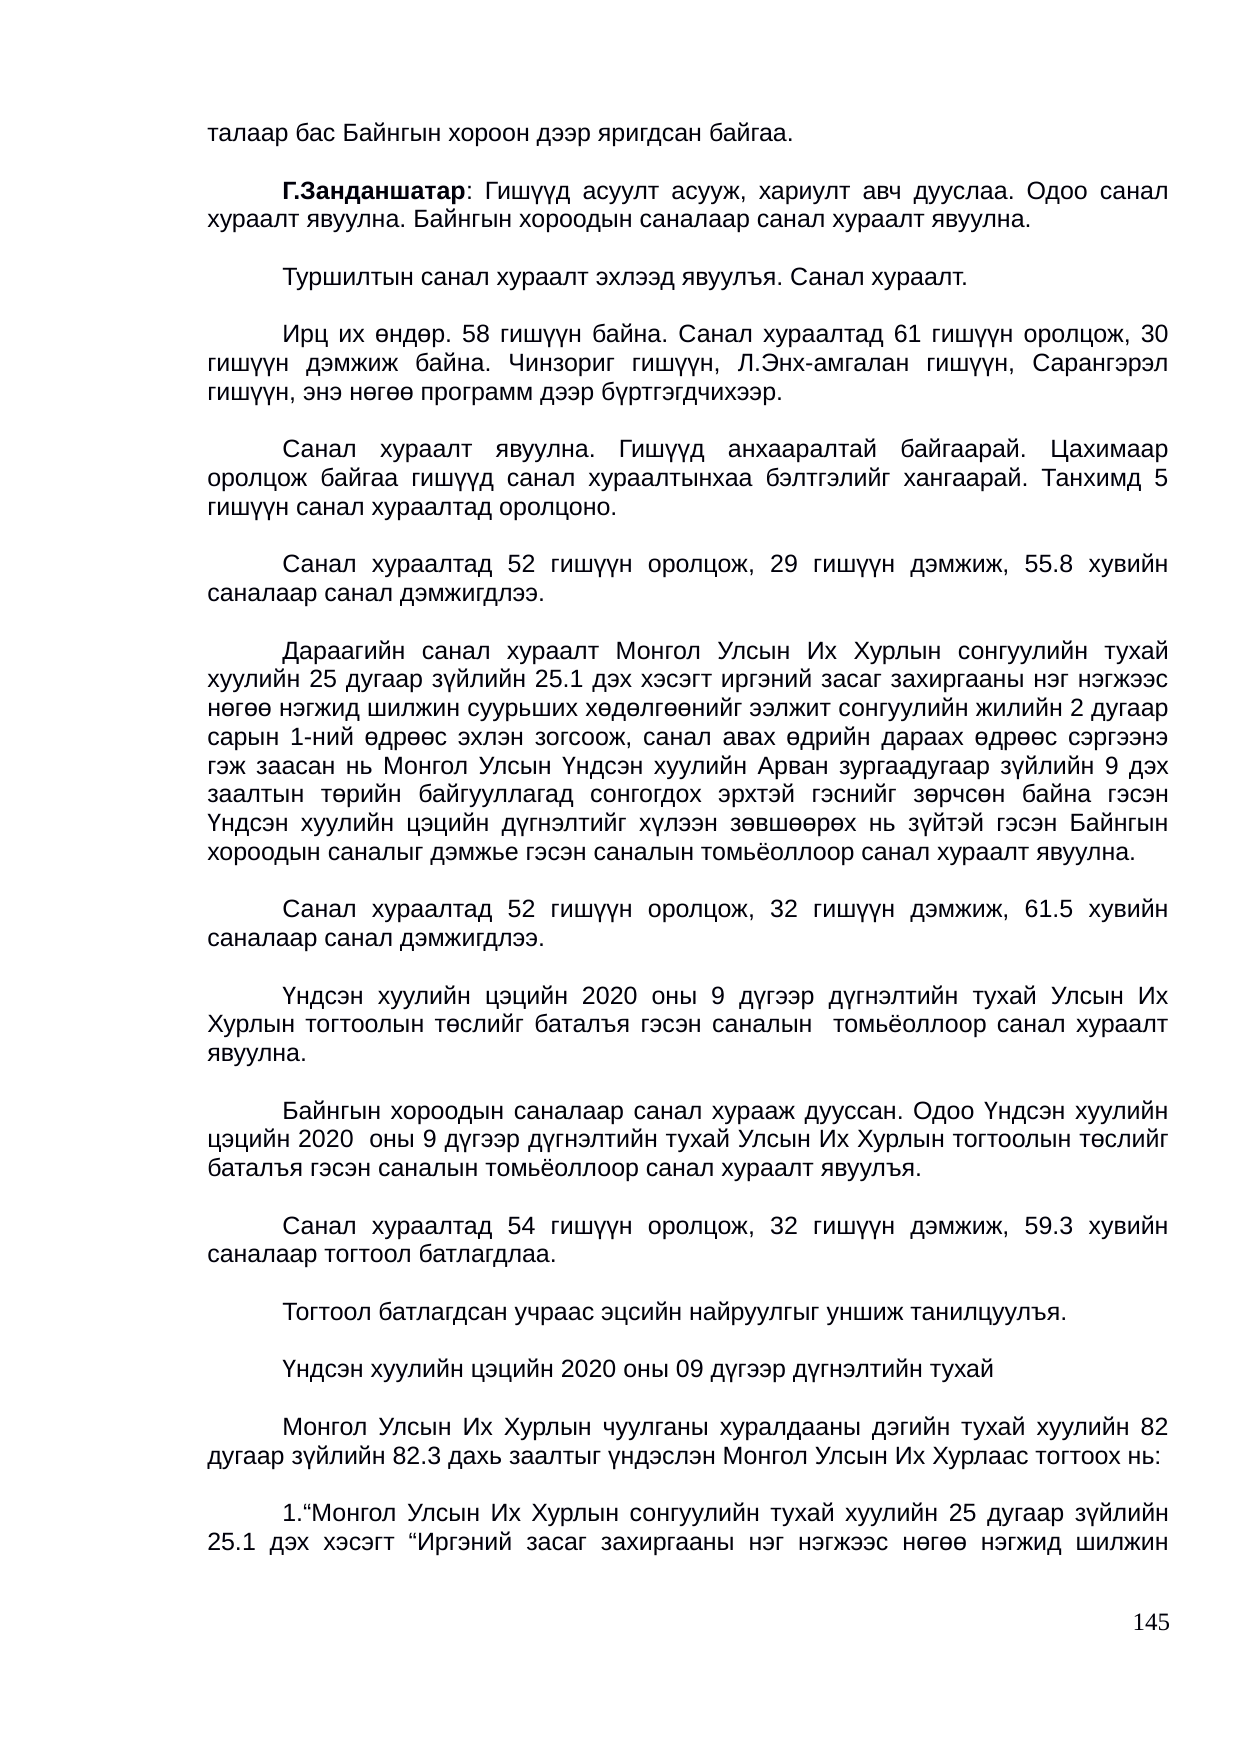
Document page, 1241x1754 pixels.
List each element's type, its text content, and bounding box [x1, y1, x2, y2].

text Үндсэн хуулийн цэцийн 2020 оны 9 дүгээр дүгнэлтийн тухай Улсын Их Хурлын тогтоолын төслийг баталъя гэсэн саналын томьёоллоор санал хураалт явуулна. [207, 981, 1170, 1067]
text Санал хураалтад 54 гишүүн оролцож, 32 гишүүн дэмжиж, 59.3 хувийн саналаар тогтоол батлагдлаа. [207, 1211, 1170, 1268]
text Ирц их өндөр. 58 гишүүн байна. Санал хураалтад 61 гишүүн оролцож, 30 гишүүн дэмжиж байна. Чинзориг гишүүн, Л.Энх-амгалан гишүүн, Сарангэрэл гишүүн, энэ нөгөө программ дээр бүртгэгдчихээр. [207, 319, 1170, 406]
text Үндсэн хуулийн цэцийн 2020 оны 09 дүгээр дүгнэлтийн тухай [207, 1354, 1170, 1383]
text Санал хураалтад 52 гишүүн оролцож, 29 гишүүн дэмжиж, 55.8 хувийн саналаар санал дэмжигдлээ. [207, 549, 1170, 607]
text Тогтоол батлагдсан учраас эцсийн найруулгыг уншиж танилцуулъя. [207, 1297, 1170, 1326]
text Дараагийн санал хураалт Монгол Улсын Их Хурлын сонгуулийн тухай хуулийн 25 дугаар зүйлийн 25.1 дэх хэсэгт иргэний засаг захиргааны нэг нэгжээс нөгөө нэгжид шилжин суурьших хөдөлгөөнийг ээлжит сонгуулийн жилийн 2 дугаар сарын 1-ний өдрөөс эхлэн зогсоож, санал авах өдрийн дараах өдрөөс сэргээнэ гэж заасан нь Монгол Улсын Үндсэн хуулийн Арван зургаадугаар зүйлийн 9 дэх заалтын төрийн байгууллагад сонгогдох эрхтэй гэснийг зөрчсөн байна гэсэн Үндсэн хуулийн цэцийн дүгнэлтийг хүлээн зөвшөөрөх нь зүйтэй гэсэн Байнгын хороодын саналыг дэмжье гэсэн саналын томьёоллоор санал хураалт явуулна. [207, 636, 1170, 866]
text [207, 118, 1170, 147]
text Г.Занданшатар: Гишүүд асуулт асууж, хариулт авч дууслаа. Одоо санал хураалт явуулна. Байнгын хороодын саналаар санал хураалт явуулна. [207, 176, 1170, 233]
text Монгол Улсын Их Хурлын чуулганы хуралдааны дэгийн тухай хуулийн 82 дугаар зүйлийн 82.3 дахь заалтыг үндэслэн Монгол Улсын Их Хурлаас тогтоох нь: [207, 1412, 1170, 1469]
text Туршилтын санал хураалт эхлээд явуулъя. Санал хураалт. [207, 262, 1170, 291]
text Санал хураалт явуулна. Гишүүд анхааралтай байгаарай. Цахимаар оролцож байгаа гишүүд санал хураалтынхаа бэлтгэлийг хангаарай. Танхимд 5 гишүүн санал хураалтад оролцоно. [207, 434, 1170, 521]
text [207, 1498, 1170, 1556]
text Санал хураалтад 52 гишүүн оролцож, 32 гишүүн дэмжиж, 61.5 хувийн саналаар санал дэмжигдлээ. [207, 894, 1170, 952]
text Байнгын хороодын саналаар санал хурааж дууссан. Одоо Үндсэн хуулийн цэцийн 2020 оны 9 дүгээр дүгнэлтийн тухай Улсын Их Хурлын тогтоолын төслийг баталъя гэсэн саналын томьёоллоор санал хураалт явуулъя. [207, 1096, 1170, 1182]
